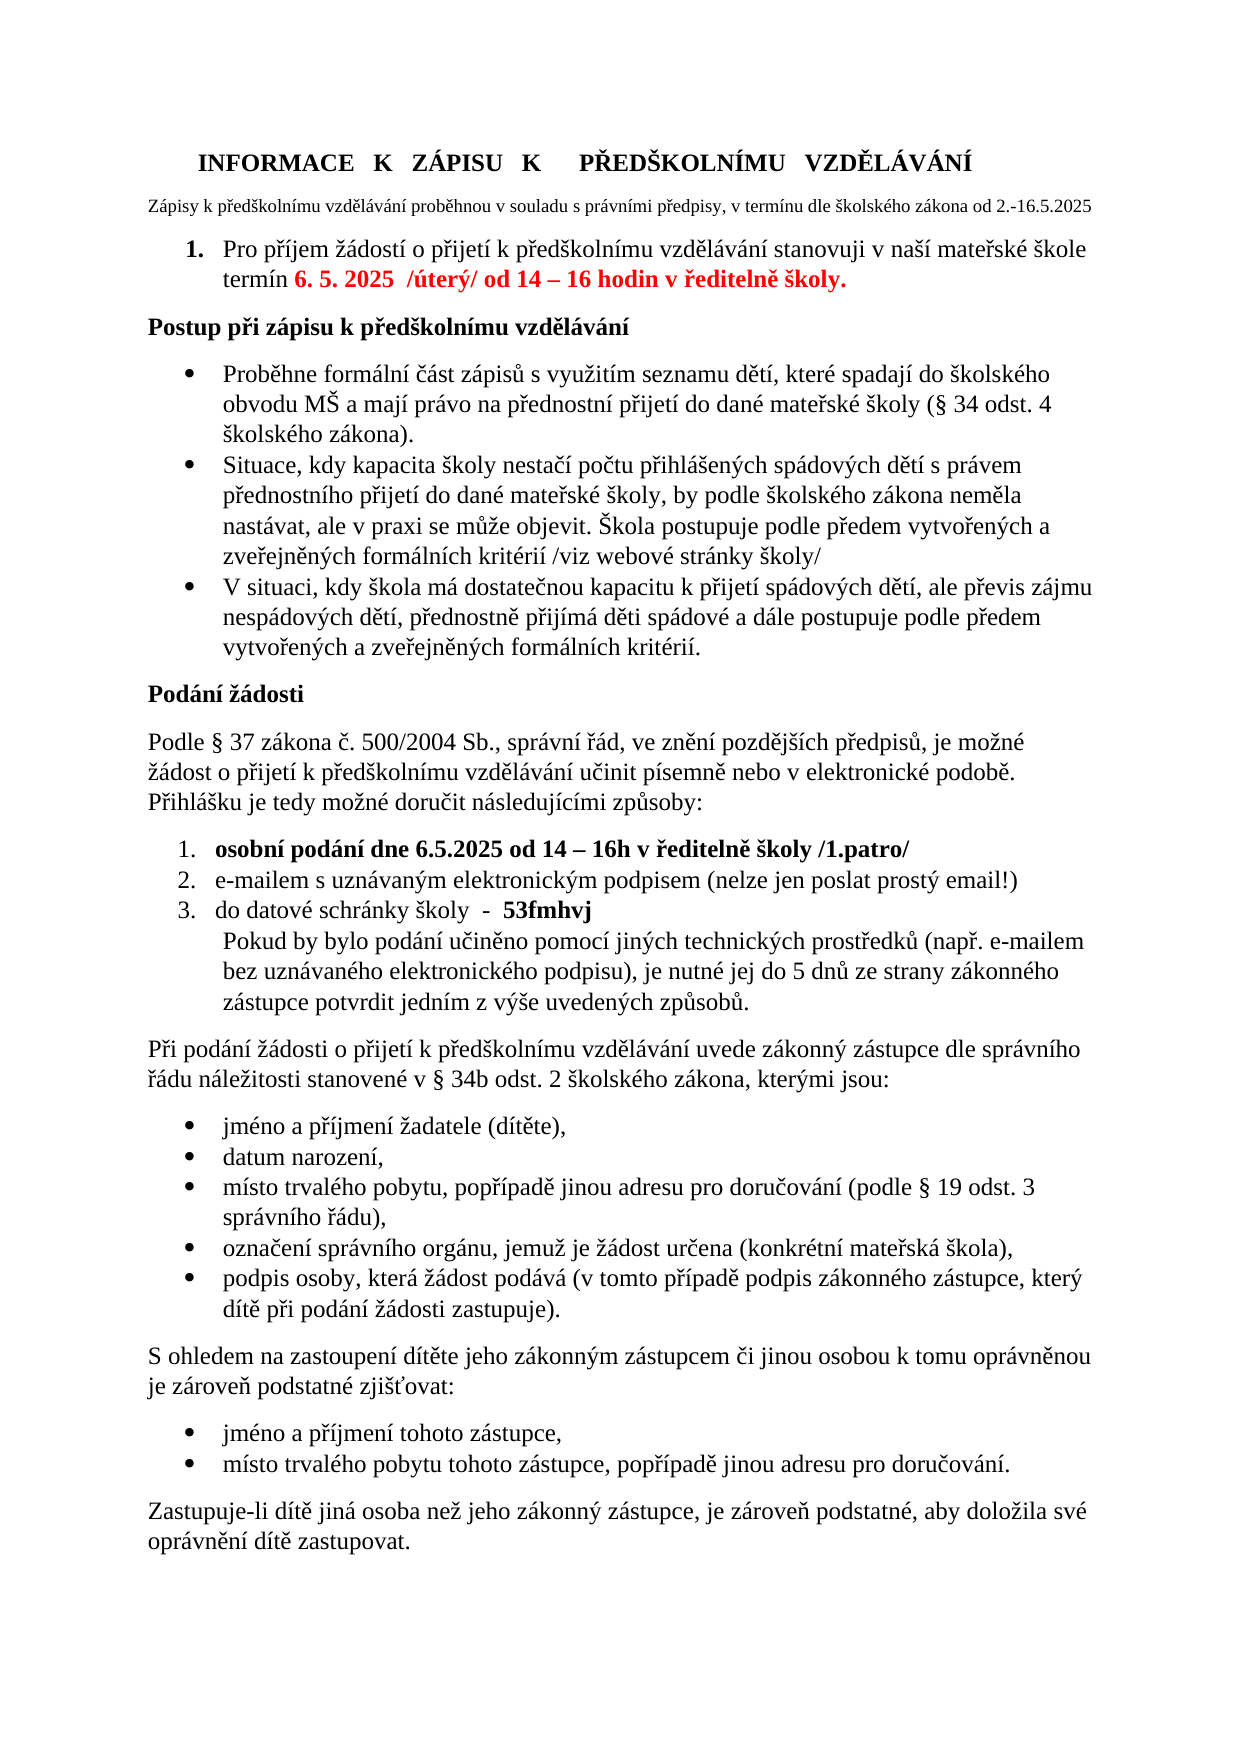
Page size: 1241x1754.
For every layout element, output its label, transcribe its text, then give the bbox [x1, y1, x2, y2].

list jméno a příjmení tohoto zástupce, [185, 1418, 1093, 1447]
list do datové schránky školy - 53fmhvj [177, 895, 1093, 924]
list e-mailem s uznávaným elektronickým podpisem (nelze jen poslat prostý email!) [177, 865, 1093, 894]
list jméno a příjmení žadatele (dítěte), [185, 1111, 1093, 1140]
list Pokud by bylo podání učiněno pomocí jiných technických prostředků (např. e-mailem bez uznávaného elektronického podpisu), je nutné jej do 5 dnů ze strany zákonného zástupce potvrdit jedním z výše uvedených způsobů. [223, 926, 1093, 1015]
list Proběhne formální část zápisů s využitím seznamu dětí, které spadají do školského obvodu MŠ a mají právo na přednostní přijetí do dané mateřské školy (§ 34 odst. 4 školského zákona). [185, 359, 1093, 448]
list podpis osoby, která žádost podává (v tomto případě podpis zákonného zástupce, který dítě při podání žádosti zastupuje). [185, 1263, 1093, 1322]
list V situaci, kdy škola má dostatečnou kapacitu k přijetí spádových dětí, ale převis zájmu nespádových dětí, přednostně přijímá děti spádové a dále postupuje podle předem vytvořených a zveřejněných formálních kritérií. [185, 572, 1093, 661]
text S ohledem na zastoupení dítěte jeho zákonným zástupcem či jinou osobou k tomu oprávněnou je zároveň podstatné zjišťovat: [148, 1341, 1093, 1400]
text Zápisy k předškolnímu vzdělávání proběhnou v souladu s právními předpisy, v termínu dle školského zákona od 2.-16.5.2025 [148, 195, 1093, 216]
text Podle § 37 zákona č. 500/2004 Sb., správní řád, ve znění pozdějších předpisů, je možné žádost o přijetí k předškolnímu vzdělávání učinit písemně nebo v elektronické podobě. Přihlášku je tedy možné doručit následujícími způsoby: [148, 727, 1093, 816]
text Zastupuje-li dítě jiná osoba než jeho zákonný zástupce, je zároveň podstatné, aby doložila své oprávnění dítě zastupovat. [148, 1496, 1093, 1555]
text Při podání žádosti o přijetí k předškolnímu vzdělávání uvede zákonný zástupce dle správního řádu náležitosti stanovené v § 34b odst. 2 školského zákona, kterými jsou: [148, 1034, 1093, 1093]
list Situace, kdy kapacita školy nestačí počtu přihlášených spádových dětí s právem přednostního přijetí do dané mateřské školy, by podle školského zákona neměla nastávat, ale v praxi se může objevit. Škola postupuje podle předem vytvořených a zveřejněných formálních kritérií /viz webové stránky školy/ [185, 450, 1093, 570]
text Podání žádosti [148, 679, 1093, 708]
list Pro příjem žádostí o přijetí k předškolnímu vzdělávání stanovuji v naší mateřské škole termín 6. 5. 2025 /úterý/ od 14 – 16 hodin v ředitelně školy. [185, 234, 1093, 293]
list datum narození, [185, 1142, 1093, 1170]
text INFORMACE K ZÁPISU K PŘEDŠKOLNÍMU VZDĚLÁVÁNÍ [148, 148, 1093, 176]
text Postup při zápisu k předškolnímu vzdělávání [148, 312, 1093, 340]
list osobní podání dne 6.5.2025 od 14 – 16h v ředitelně školy /1.patro/ [177, 834, 1093, 863]
list místo trvalého pobytu, popřípadě jinou adresu pro doručování (podle § 19 odst. 3 správního řádu), [185, 1172, 1093, 1231]
list místo trvalého pobytu tohoto zástupce, popřípadě jinou adresu pro doručování. [185, 1449, 1093, 1477]
list označení správního orgánu, jemuž je žádost určena (konkrétní mateřská škola), [185, 1233, 1093, 1262]
